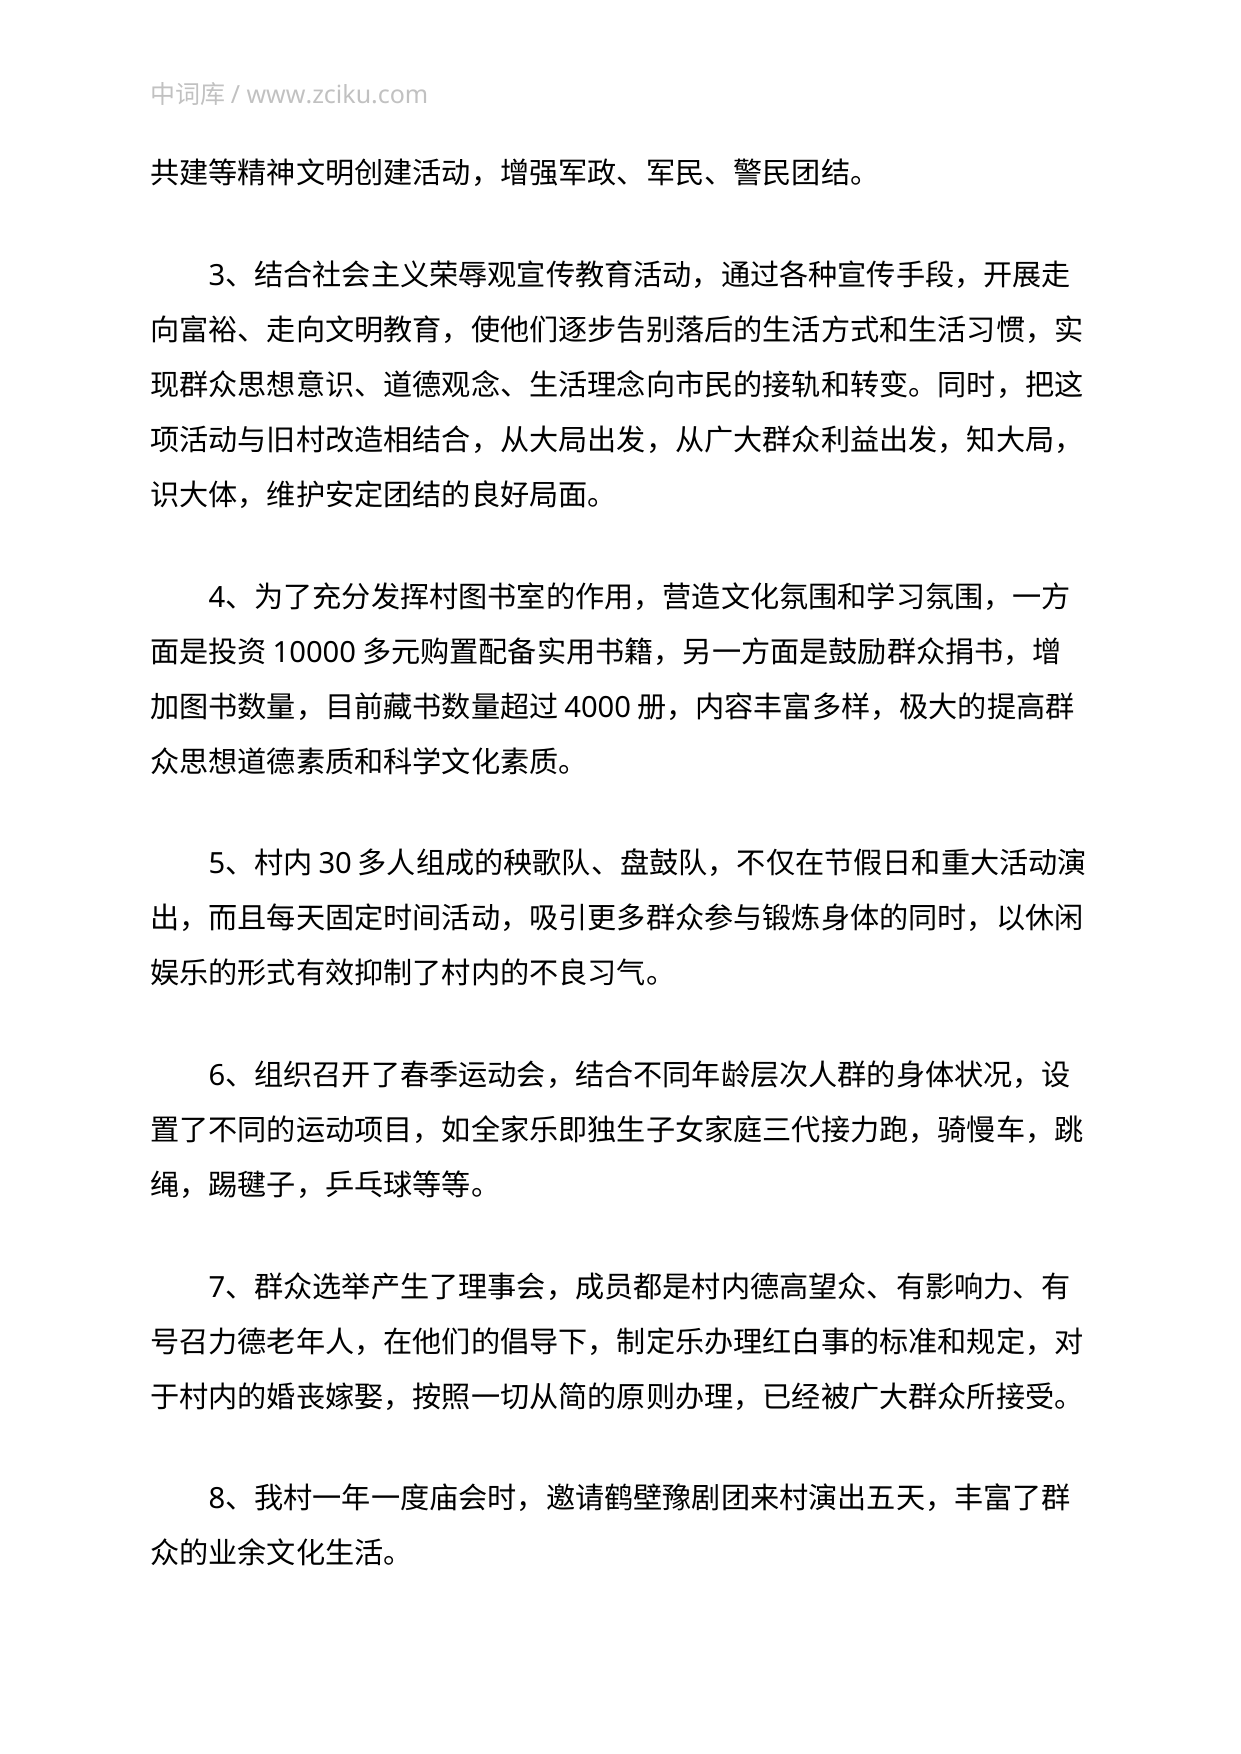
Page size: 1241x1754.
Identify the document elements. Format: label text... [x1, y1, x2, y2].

text 4、为了充分发挥村图书室的作用，营造文化氛围和学习氛围，一方面是投资10000多元购置配备实用书籍，另一方面是鼓励群众捐书，增加图书数量，目前藏书数量超过4000册，内容丰富多样，极大的提高群众思想道德素质和科学文化素质。 [150, 573, 1090, 781]
text 5、村内30多人组成的秧歌队、盘鼓队，不仅在节假日和重大活动演出，而且每天固定时间活动，吸引更多群众参与锻炼身体的同时，以休闲娱乐的形式有效抑制了村内的不良习气。 [150, 840, 1090, 992]
text 8、我村一年一度庙会时，邀请鹤壁豫剧团来村演出五天，丰富了群众的业余文化生活。 [150, 1475, 1090, 1572]
text 6、组织召开了春季运动会，结合不同年龄层次人群的身体状况，设置了不同的运动项目，如全家乐即独生子女家庭三代接力跑，骑慢车，跳绳，踢毽子，乒乓球等等。 [150, 1052, 1090, 1204]
text 7、群众选举产生了理事会，成员都是村内德高望众、有影响力、有号召力德老年人，在他们的倡导下，制定乐办理红白事的标准和规定，对于村内的婚丧嫁娶，按照一切从简的原则办理，已经被广大群众所接受。 [150, 1263, 1090, 1416]
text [150, 150, 1090, 192]
text 3、结合社会主义荣辱观宣传教育活动，通过各种宣传手段，开展走向富裕、走向文明教育，使他们逐步告别落后的生活方式和生活习惯，实现群众思想意识、道德观念、生活理念向市民的接轨和转变。同时，把这项活动与旧村改造相结合，从大局出发，从广大群众利益出发，知大局，识大体，维护安定团结的良好局面。 [150, 252, 1090, 514]
